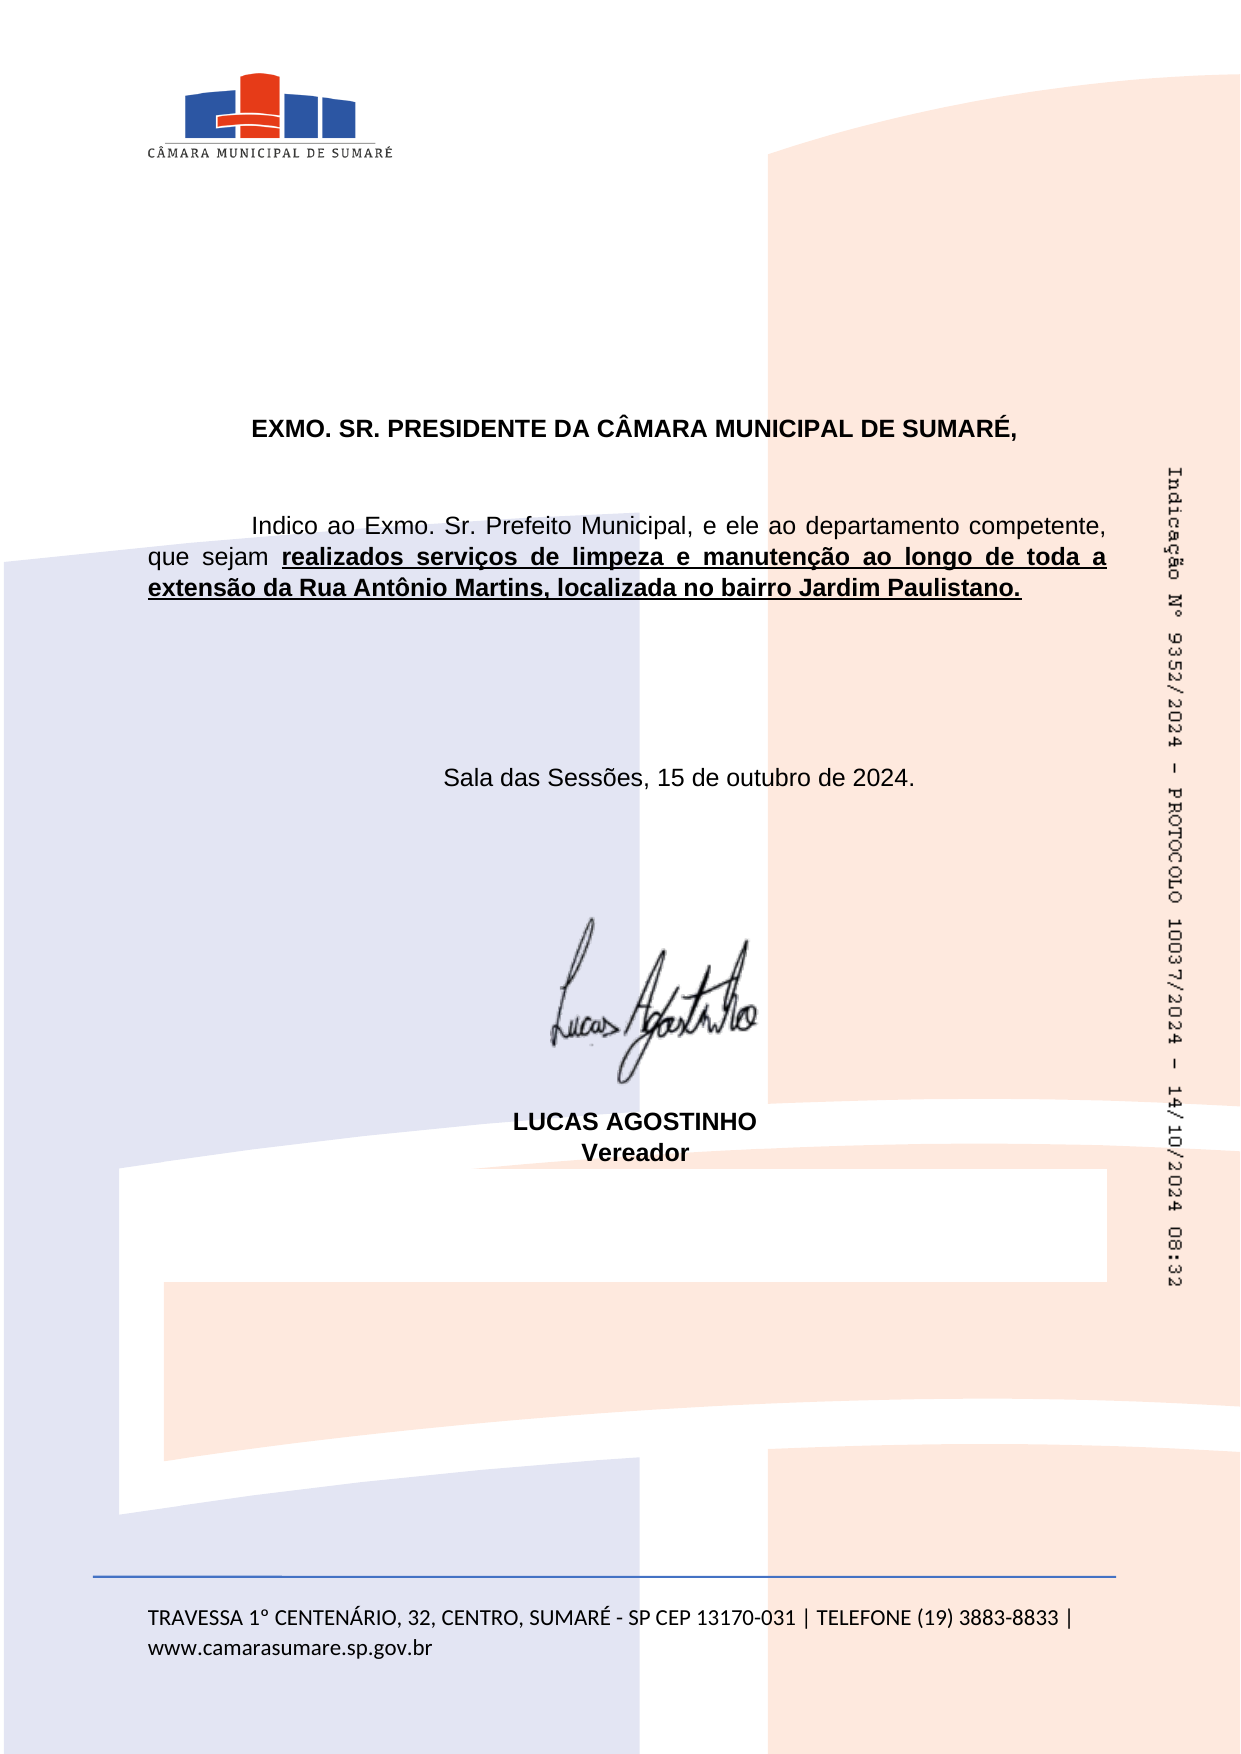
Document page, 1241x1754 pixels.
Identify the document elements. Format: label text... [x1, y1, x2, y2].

picture [1142, 462, 1205, 1292]
text LUCAS AGOSTINHO [177, 1107, 1107, 1136]
text Vereador [177, 1138, 1107, 1167]
picture [147, 73, 394, 160]
picture [505, 906, 809, 1089]
text Indico ao Exmo. Sr. Prefeito Municipal, e ele ao departamento competente, que sejam realizados serviços de limpeza e manutenção ao longo de toda a extensão da Rua Antônio Martins, localizada no bairro Jardim Paulistano. [148, 511, 1107, 602]
text Sala das Sessões, 15 de outubro de 2024. [177, 763, 1107, 792]
text EXMO. SR. PRESIDENTE DA CÂMARA MUNICIPAL DE SUMARÉ, [177, 414, 1107, 443]
